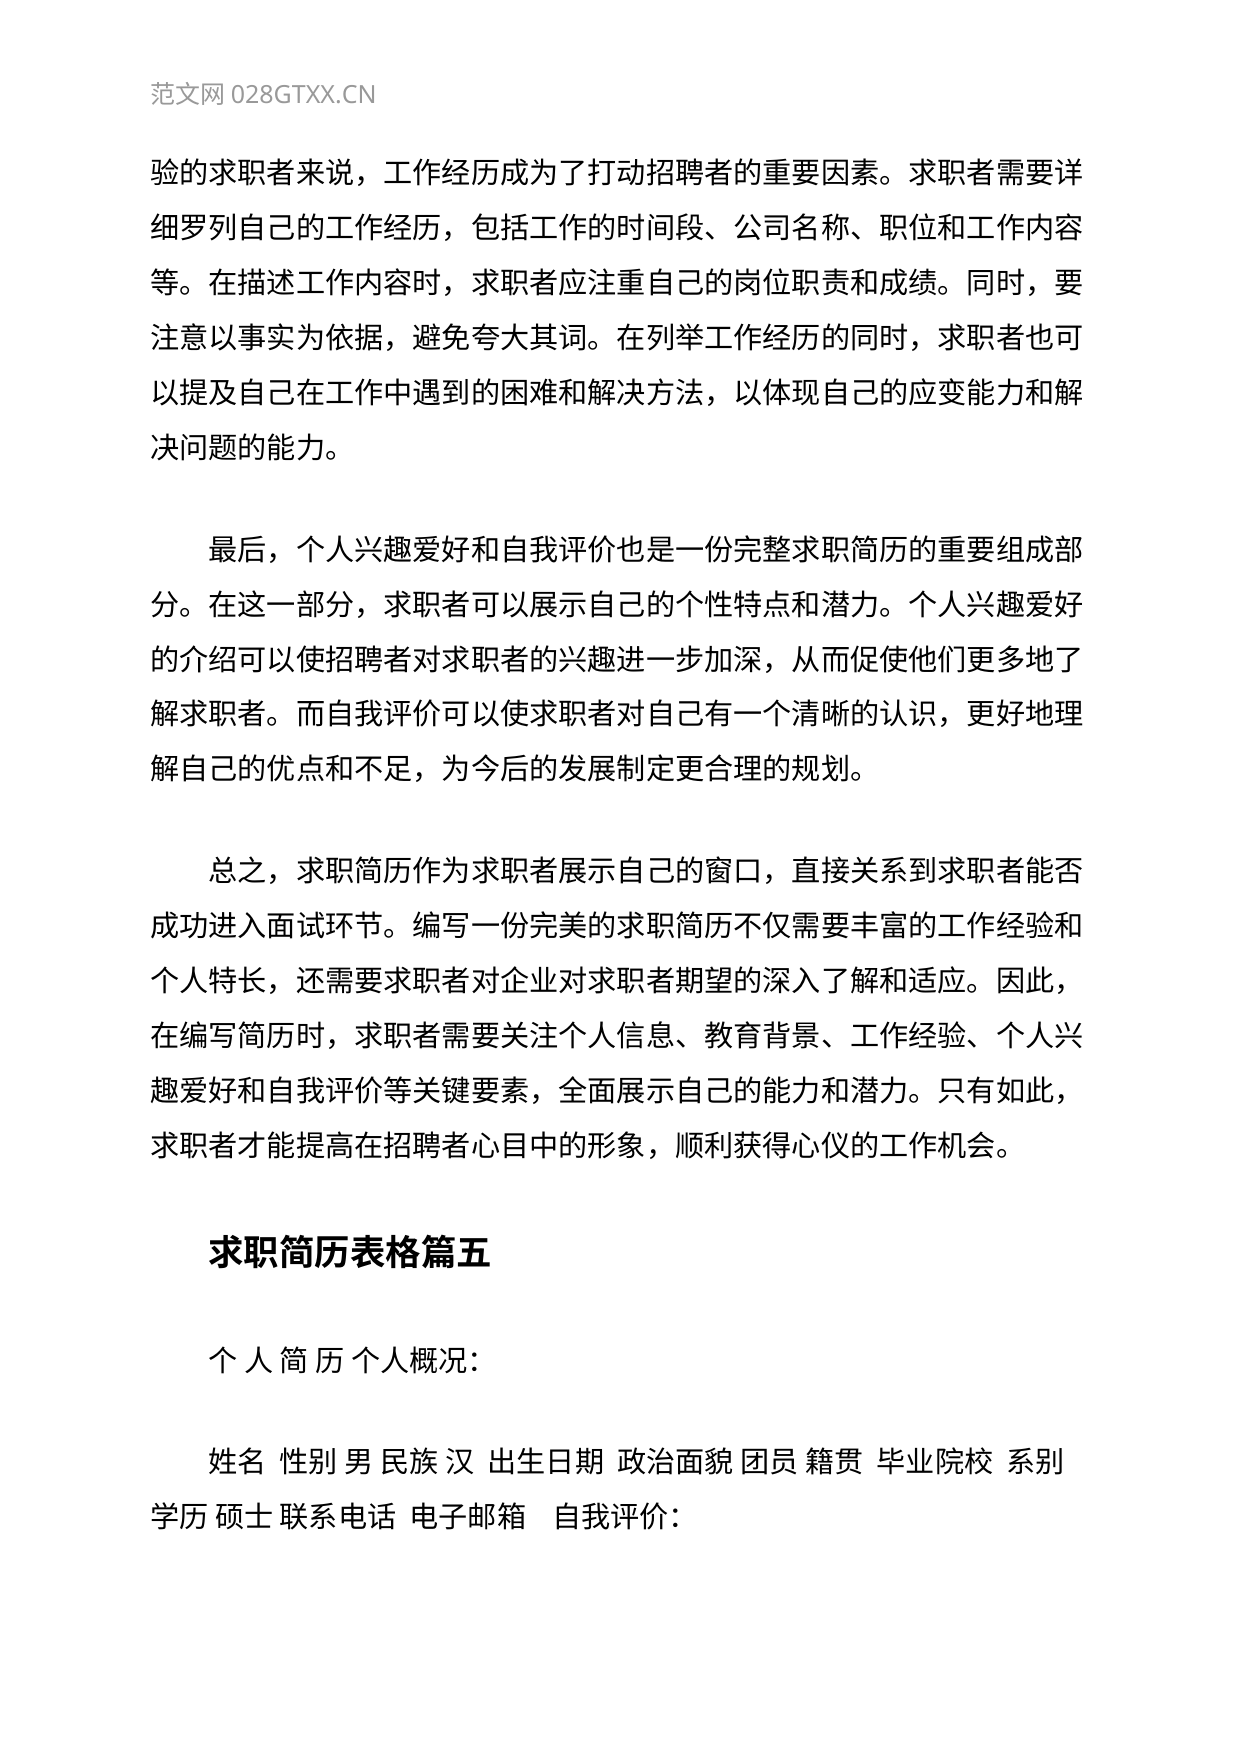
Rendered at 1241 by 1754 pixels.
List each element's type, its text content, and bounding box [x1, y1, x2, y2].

text 求职简历表格篇五 [150, 1224, 1090, 1275]
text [150, 150, 1090, 467]
text 总之，求职简历作为求职者展示自己的窗口，直接关系到求职者能否成功进入面试环节。编写一份完美的求职简历不仅需要丰富的工作经验和个人特长，还需要求职者对企业对求职者期望的深入了解和适应。因此，在编写简历时，求职者需要关注个人信息、教育背景、工作经验、个人兴趣爱好和自我评价等关键要素，全面展示自己的能力和潜力。只有如此，求职者才能提高在招聘者心目中的形象，顺利获得心仪的工作机会。 [150, 848, 1090, 1164]
text 最后，个人兴趣爱好和自我评价也是一份完整求职简历的重要组成部分。在这一部分，求职者可以展示自己的个性特点和潜力。个人兴趣爱好的介绍可以使招聘者对求职者的兴趣进一步加深，从而促使他们更多地了解求职者。而自我评价可以使求职者对自己有一个清晰的认识，更好地理解自己的优点和不足，为今后的发展制定更合理的规划。 [150, 526, 1090, 788]
text 个 人 简 历 个人概况： [150, 1337, 1090, 1379]
text 姓名 性别 男 民族 汉 出生日期 政治面貌 团员 籍贯 毕业院校 系别 学历 硕士 联系电话 电子邮箱 自我评价： [150, 1439, 1090, 1536]
